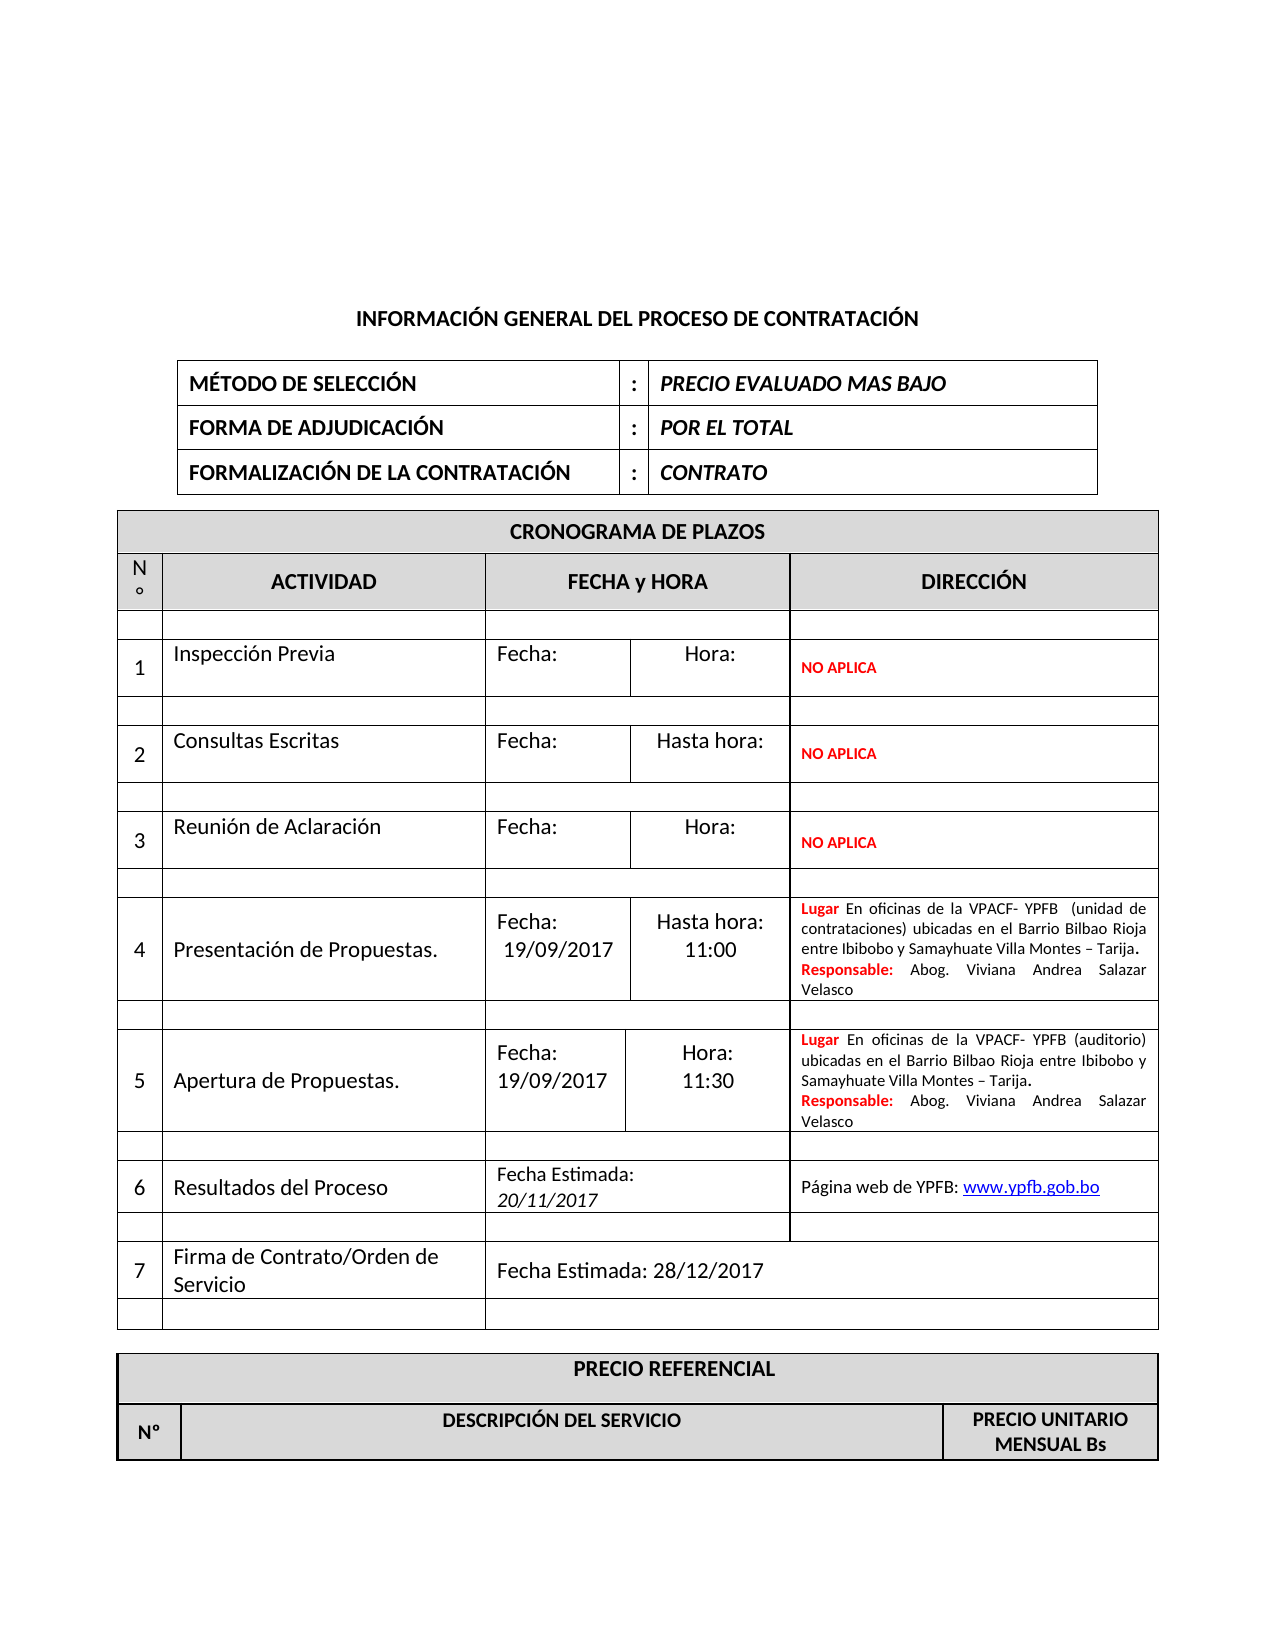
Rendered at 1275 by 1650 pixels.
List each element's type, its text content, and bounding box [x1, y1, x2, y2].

table_cell 1 [118, 640, 162, 696]
table_cell [163, 1001, 485, 1029]
table_header : [620, 361, 648, 405]
table_cell POR EL TOTAL [649, 406, 1097, 449]
table_cell FECHA y HORA [486, 554, 789, 609]
table_cell [486, 869, 789, 897]
table_cell DIRECCIÓN [791, 554, 1158, 609]
table_header MÉTODO DE SELECCIÓN [178, 361, 619, 405]
table_cell NO APLICA [791, 812, 1158, 868]
table_cell Resultados del Proceso [163, 1161, 485, 1212]
table_cell FORMALIZACIÓN DE LA CONTRATACIÓN [178, 450, 619, 493]
table_cell [791, 869, 1158, 897]
table_cell Firma de Contrato/Orden de Servicio [163, 1242, 485, 1298]
table_cell NO APLICA [791, 640, 1158, 696]
table_cell [163, 869, 485, 897]
table_cell : [620, 450, 648, 493]
table_cell [118, 1001, 162, 1029]
table_cell [791, 1213, 1158, 1241]
table_cell [118, 611, 162, 638]
table_cell [118, 783, 162, 811]
table_cell [163, 1132, 485, 1160]
table_cell : [620, 406, 648, 449]
table_cell [486, 1213, 789, 1241]
table_cell [486, 1001, 789, 1029]
table_cell Consultas Escritas [163, 726, 485, 782]
table_cell Fecha Estimada: 28/12/2017 [486, 1242, 1158, 1298]
table_cell DESCRIPCIÓN DEL SERVICIO [182, 1405, 942, 1459]
table_header PRECIO EVALUADO MAS BAJO [649, 361, 1097, 405]
table_cell Hasta hora: [631, 726, 789, 782]
table_cell 6 [118, 1161, 162, 1212]
table_cell Apertura de Propuestas. [163, 1030, 485, 1131]
table_cell 4 [118, 898, 162, 999]
table_cell Fecha: 19/09/2017 [486, 1030, 625, 1131]
table_cell Presentación de Propuestas. [163, 898, 485, 999]
table_cell Hora: [631, 640, 789, 696]
table_cell Nº [119, 1405, 180, 1459]
table_cell [791, 1001, 1158, 1029]
table_cell [486, 611, 789, 638]
table_cell 5 [118, 1030, 162, 1131]
table_cell [118, 1132, 162, 1160]
table_cell [791, 1132, 1158, 1160]
table_cell [163, 783, 485, 811]
table_cell [118, 1299, 162, 1329]
table_cell Inspección Previa [163, 640, 485, 696]
table_cell 7 [118, 1242, 162, 1298]
table_cell Lugar En oficinas de la VPACF- YPFB (auditorio) ubicadas en el Barrio Bilbao Rioja entre Ibibobo y Samayhuate Villa Montes – Tarija. Responsable: Abog. Viviana Andrea Salazar Velasco [791, 1030, 1158, 1131]
table_cell [791, 611, 1158, 638]
table_cell PRECIO UNITARIO MENSUAL Bs [944, 1405, 1157, 1459]
table_cell [163, 611, 485, 638]
table_cell ACTIVIDAD [163, 554, 485, 609]
table_cell FORMA DE ADJUDICACIÓN [178, 406, 619, 449]
table_cell [163, 1213, 485, 1241]
table_cell CONTRATO [649, 450, 1097, 493]
table_cell Fecha: 19/09/2017 [486, 898, 630, 999]
table_cell [486, 783, 789, 811]
table_header CRONOGRAMA DE PLAZOS [118, 511, 1158, 552]
text INFORMACIÓN GENERAL DEL PROCESO DE CONTRATACIÓN [177, 304, 1098, 332]
table_cell N° [118, 554, 162, 609]
table_cell Hora: 11:30 [626, 1030, 789, 1131]
table_cell Fecha: [486, 640, 630, 696]
table_cell [791, 783, 1158, 811]
table_cell Fecha Estimada: 20/11/2017 [486, 1161, 789, 1212]
table_cell Hasta hora: 11:00 [631, 898, 789, 999]
table_cell 2 [118, 726, 162, 782]
table_cell Reunión de Aclaración [163, 812, 485, 868]
table_cell [486, 1132, 789, 1160]
table_cell Fecha: [486, 812, 630, 868]
table_header PRECIO REFERENCIAL [119, 1354, 1157, 1402]
table_cell 3 [118, 812, 162, 868]
table_cell [486, 697, 789, 725]
table_cell Hora: [631, 812, 789, 868]
table_cell [163, 697, 485, 725]
table_cell Lugar En oficinas de la VPACF- YPFB (unidad de contrataciones) ubicadas en el Barrio Bilbao Rioja entre Ibibobo y Samayhuate Villa Montes – Tarija. Responsable: Abog. Viviana Andrea Salazar Velasco [791, 898, 1158, 999]
table_cell [118, 1213, 162, 1241]
table_cell [163, 1299, 485, 1329]
table_cell [118, 697, 162, 725]
table_cell NO APLICA [791, 726, 1158, 782]
table_cell [486, 1299, 1158, 1329]
table_cell Página web de YPFB: www.ypfb.gob.bo [791, 1161, 1158, 1212]
table_cell [791, 697, 1158, 725]
table_cell [118, 869, 162, 897]
table_cell Fecha: [486, 726, 630, 782]
